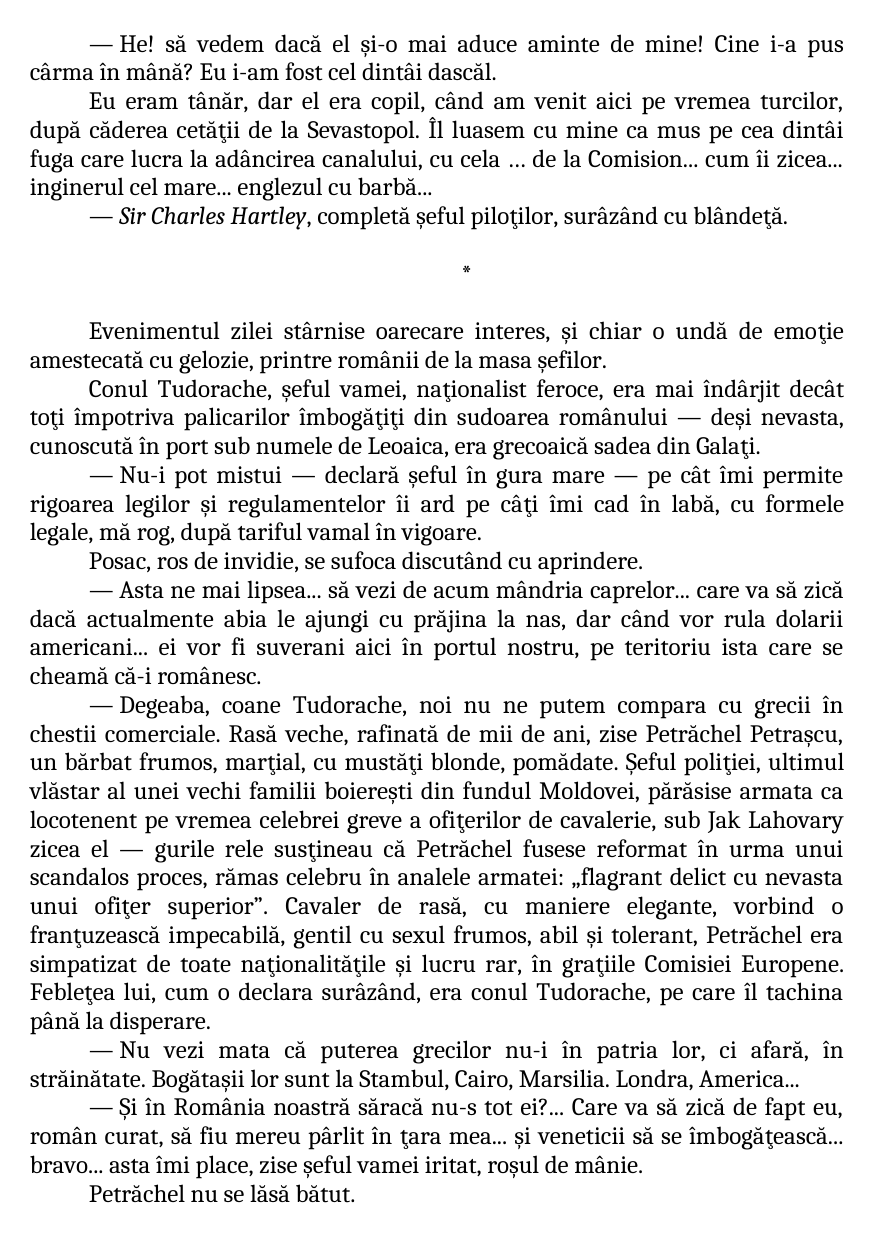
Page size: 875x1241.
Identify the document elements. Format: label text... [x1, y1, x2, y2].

text — Sir Charles Hartley, completă şeful piloţilor, surâzând cu blândeţă. [29, 202, 844, 231]
text Posac, ros de invidie, se sufoca discutând cu aprindere. [29, 547, 844, 576]
text Evenimentul zilei stârnise oarecare interes, şi chiar o undă de emoţie amestecată cu gelozie, printre românii de la masa şefilor. [29, 317, 844, 374]
text — Nu-i pot mistui — declară şeful în gura mare — pe cât îmi permite rigoarea legilor şi regulamentelor îi ard pe câţi îmi cad în labă, cu formele legale, mă rog, după tariful vamal în vigoare. [29, 461, 844, 547]
text — Nu vezi mata că puterea grecilor nu-i în patria lor, ci afară, în străinătate. Bogătaşii lor sunt la Stambul, Cairo, Marsilia. Londra, America... [29, 1036, 844, 1093]
text — Şi în România noastră săracă nu-s tot ei?... Care va să zică de fapt eu, român curat, să fiu mereu pârlit în ţara mea... şi veneticii să se îmbogăţească... bravo... asta îmi place, zise şeful vamei iritat, roşul de mânie. [29, 1093, 844, 1179]
text * [29, 259, 844, 288]
text Eu eram tânăr, dar el era copil, când am venit aici pe vremea turcilor, după căderea cetăţii de la Sevastopol. Îl luasem cu mine ca mus pe cea dintâi fuga care lucra la adâncirea canalului, cu cela … de la Comision... cum îi zicea... inginerul cel mare... englezul cu barbă... [29, 87, 844, 202]
text — He! să vedem dacă el şi-o mai aduce aminte de mine! Cine i-a pus cârma în mână? Eu i-am fost cel dintâi dascăl. [29, 29, 844, 87]
text Petrăchel nu se lăsă bătut. [29, 1179, 844, 1208]
text — Degeaba, coane Tudorache, noi nu ne putem compara cu grecii în chestii comerciale. Rasă veche, rafinată de mii de ani, zise Petrăchel Petraşcu, un bărbat frumos, marţial, cu mustăţi blonde, pomădate. Şeful poliţiei, ultimul vlăstar al unei vechi familii boiereşti din fundul Moldovei, părăsise armata ca locotenent pe vremea celebrei greve a ofiţerilor de cavalerie, sub Jak Lahovary zicea el — gurile rele susţineau că Petrăchel fusese reformat în urma unui scandalos proces, rămas celebru în analele armatei: „flagrant delict cu nevasta unui ofiţer superior”. Cavaler de rasă, cu maniere elegante, vorbind o franţuzească impecabilă, gentil cu sexul frumos, abil şi tolerant, Petrăchel era simpatizat de toate naţionalităţile şi lucru rar, în graţiile Comisiei Europene. Febleţea lui, cum o declara surâzând, era conul Tudorache, pe care îl tachina până la disperare. [29, 691, 844, 1036]
text Conul Tudorache, şeful vamei, naţionalist feroce, era mai îndârjit decât toţi împotriva palicarilor îmbogăţiţi din sudoarea românului — deşi nevasta, cunoscută în port sub numele de Leoaica, era grecoaică sadea din Galaţi. [29, 374, 844, 461]
text — Asta ne mai lipsea... să vezi de acum mândria caprelor... care va să zică dacă actualmente abia le ajungi cu prăjina la nas, dar când vor rula dolarii americani... ei vor fi suverani aici în portul nostru, pe teritoriu ista care se cheamă că-i românesc. [29, 576, 844, 691]
